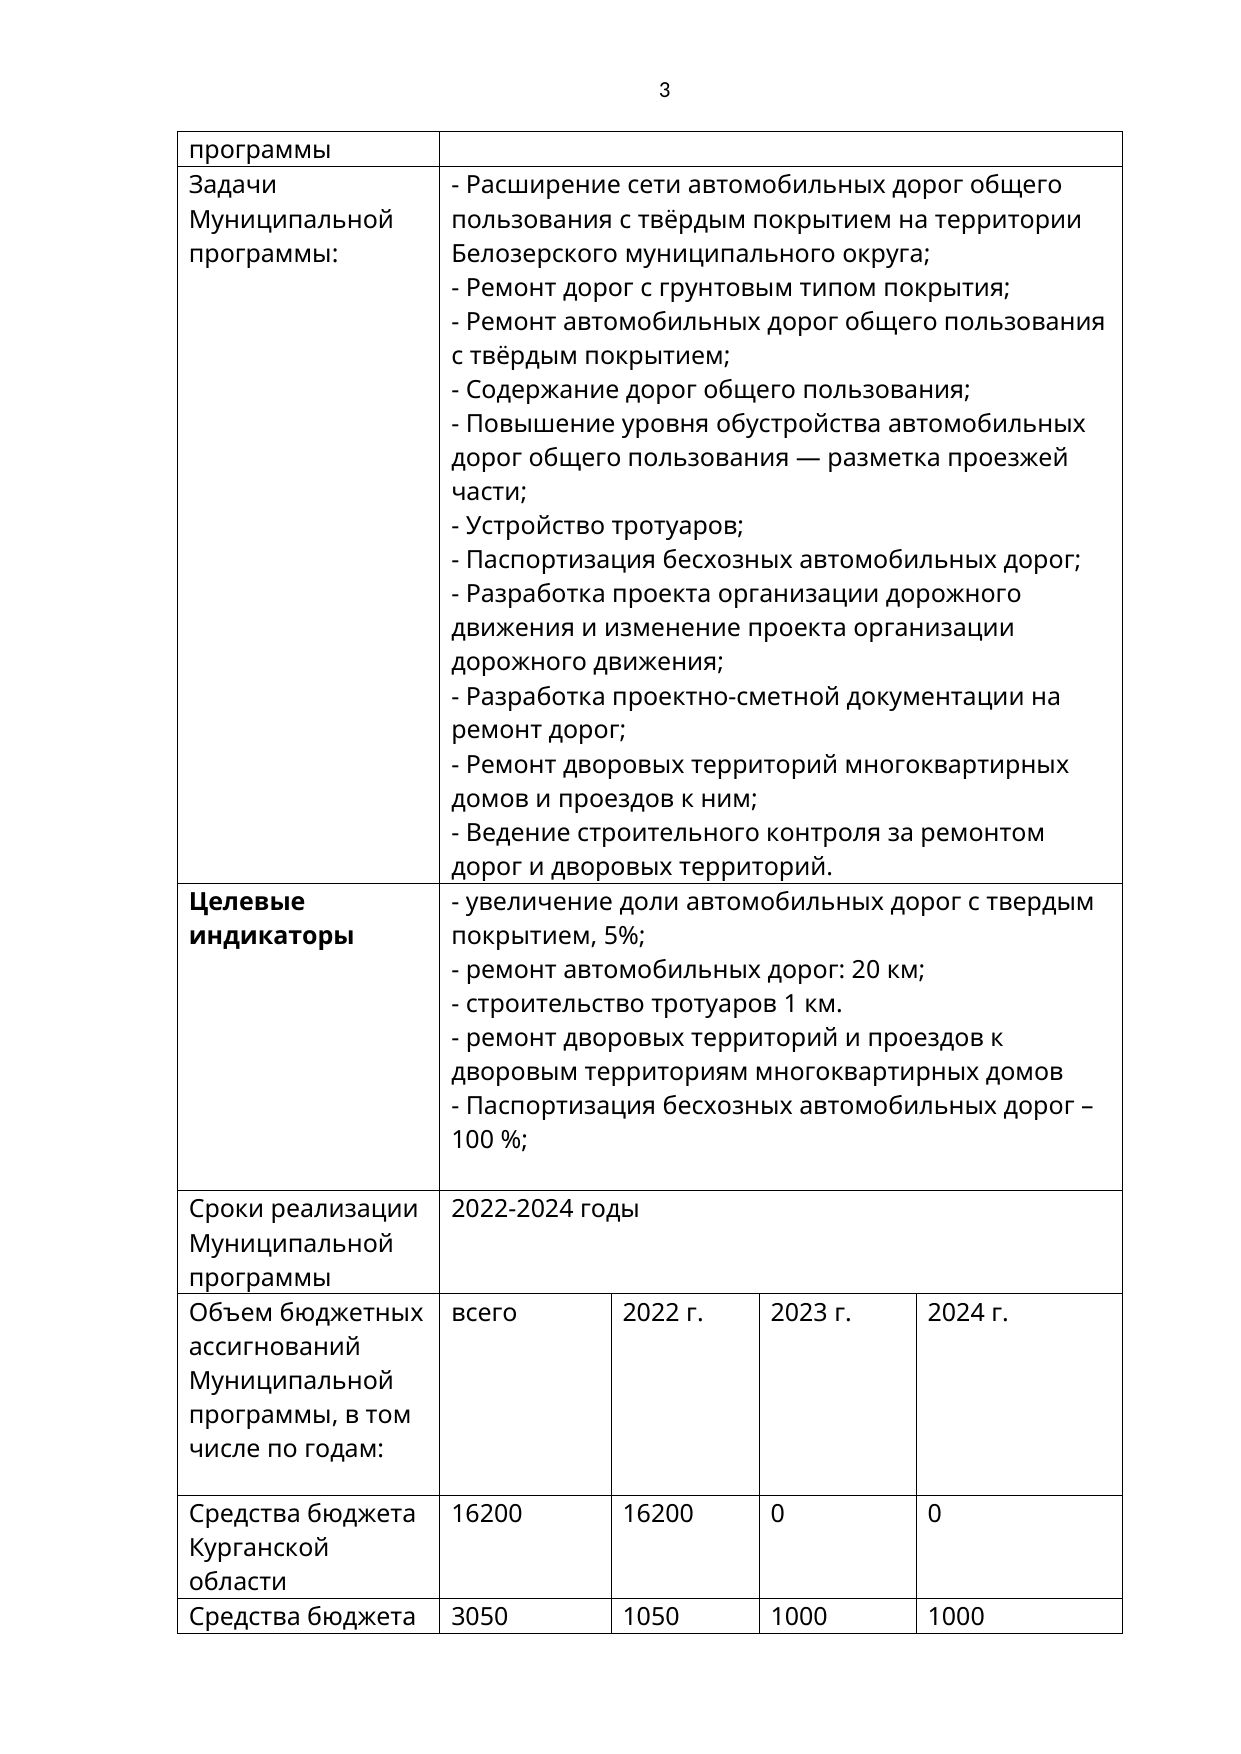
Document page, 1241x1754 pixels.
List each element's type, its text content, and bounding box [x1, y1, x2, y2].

table_cell 16200 [612, 1496, 759, 1598]
table_cell Задачи Муниципальной программы: [178, 167, 439, 882]
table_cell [178, 1599, 439, 1633]
table_cell - Расширение сети автомобильных дорог общего пользования с твёрдым покрытием на территории Белозерского муниципального округа; - Ремонт дорог с грунтовым типом покрытия; - Ремонт автомобильных дорог общего пользования с твёрдым покрытием; - Содержание дорог общего пользования; - Повышение уровня обустройства автомобильных дорог общего пользования — разметка проезжей части; - Устройство тротуаров; - Паспортизация бесхозных автомобильных дорог; - Разработка проекта организации дорожного движения и изменение проекта организации дорожного движения; - Разработка проектно-сметной документации на ремонт дорог; - Ремонт дворовых территорий многоквартирных домов и проездов к ним; - Ведение строительного контроля за ремонтом дорог и дворовых территорий. [440, 167, 1122, 882]
table_cell 0 [917, 1496, 1122, 1598]
table_cell Объем бюджетных ассигнований Муниципальной программы, в том числе по годам: [178, 1294, 439, 1494]
table_cell Целевые индикаторы [178, 884, 439, 1190]
table_cell Средства бюджета Курганской области [178, 1496, 439, 1598]
table_cell 1000 [917, 1599, 1122, 1633]
table_cell 1000 [760, 1599, 916, 1633]
table_cell 3050 [440, 1599, 611, 1633]
table_cell 2022-2024 годы [440, 1191, 1122, 1293]
table_cell Сроки реализации Муниципальной программы [178, 1191, 439, 1293]
table_cell 0 [760, 1496, 916, 1598]
table_cell всего [440, 1294, 611, 1494]
table_cell - увеличение доли автомобильных дорог с твердым покрытием, 5%; - ремонт автомобильных дорог: 20 км; - строительство тротуаров 1 км. - ремонт дворовых территорий и проездов к дворовым территориям многоквартирных домов - Паспортизация бесхозных автомобильных дорог – 100 %; [440, 884, 1122, 1190]
table_cell 2022 г. [612, 1294, 759, 1494]
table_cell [178, 132, 439, 166]
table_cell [440, 132, 1122, 166]
table_cell 1050 [612, 1599, 759, 1633]
table_cell 2023 г. [760, 1294, 916, 1494]
table_cell 2024 г. [917, 1294, 1122, 1494]
table_cell 16200 [440, 1496, 611, 1598]
